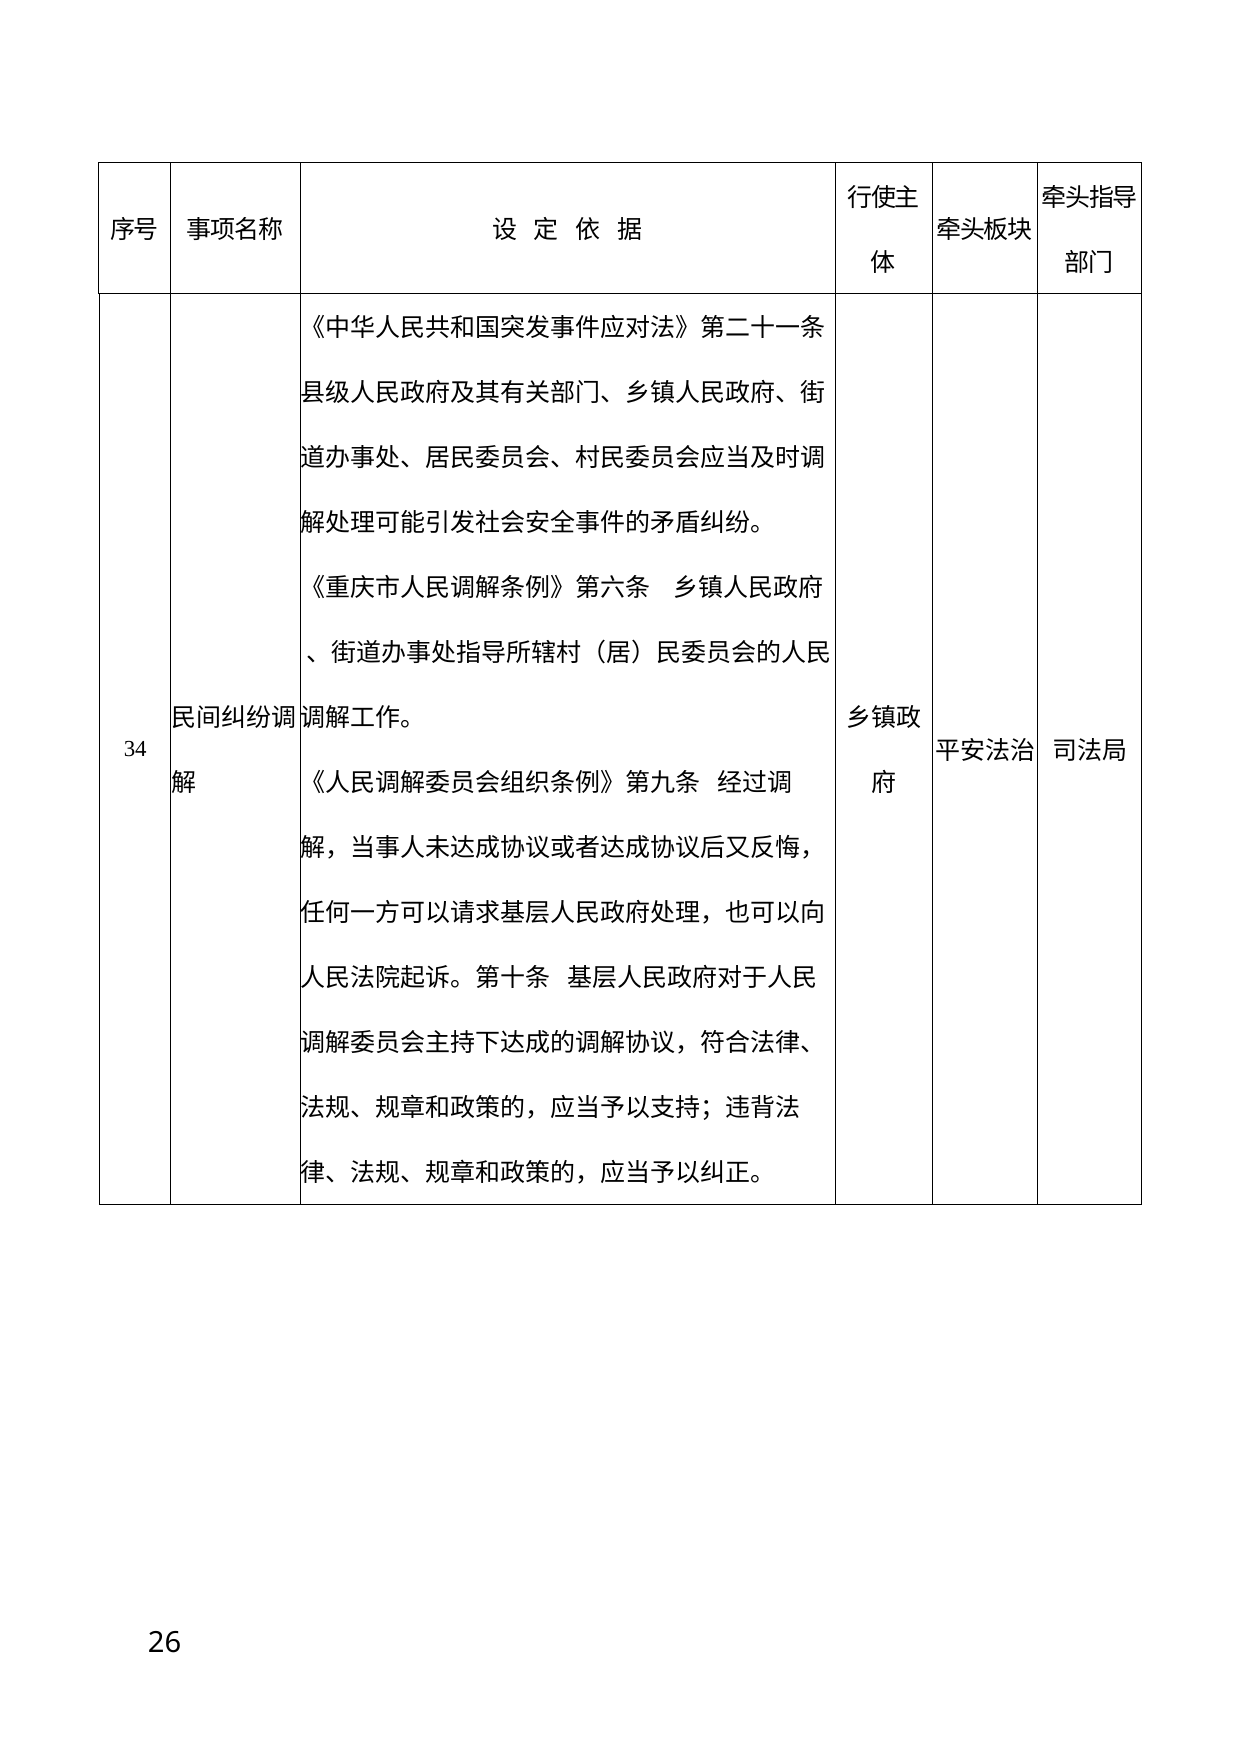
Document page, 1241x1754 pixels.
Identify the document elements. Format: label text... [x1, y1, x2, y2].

table_cell 司法局 [1038, 294, 1141, 1203]
table_header 牵头板块 [933, 163, 1037, 293]
table_header 行使主体 [836, 163, 932, 293]
table_cell 民间纠纷调解 [171, 294, 300, 1203]
table_cell 34 [100, 294, 170, 1203]
table_cell 平安法治 [933, 294, 1037, 1203]
table_header 牵头指导部门 [1038, 163, 1141, 293]
table_cell 《中华人民共和国突发事件应对法》第二十一条 县级人民政府及其有关部门、乡镇人民政府、街道办事处、居民委员会、村民委员会应当及时调解处理可能引发社会安全事件的矛盾纠纷。 《重庆市人民调解条例》第六条 乡镇人民政府 、街道办事处指导所辖村（居）民委员会的人民调解工作。 《人民调解委员会组织条例》第九条 经过调解，当事人未达成协议或者达成协议后又反悔，任何一方可以请求基层人民政府处理，也可以向人民法院起诉。第十条 基层人民政府对于人民调解委员会主持下达成的调解协议，符合法律、法规、规章和政策的，应当予以支持；违背法律、法规、规章和政策的，应当予以纠正。 [301, 294, 835, 1203]
table_cell 乡镇政府 [836, 294, 932, 1203]
table_header 序号 [99, 163, 170, 293]
table_header 设 定 依 据 [301, 163, 835, 293]
table_header 事项名称 [171, 163, 300, 293]
